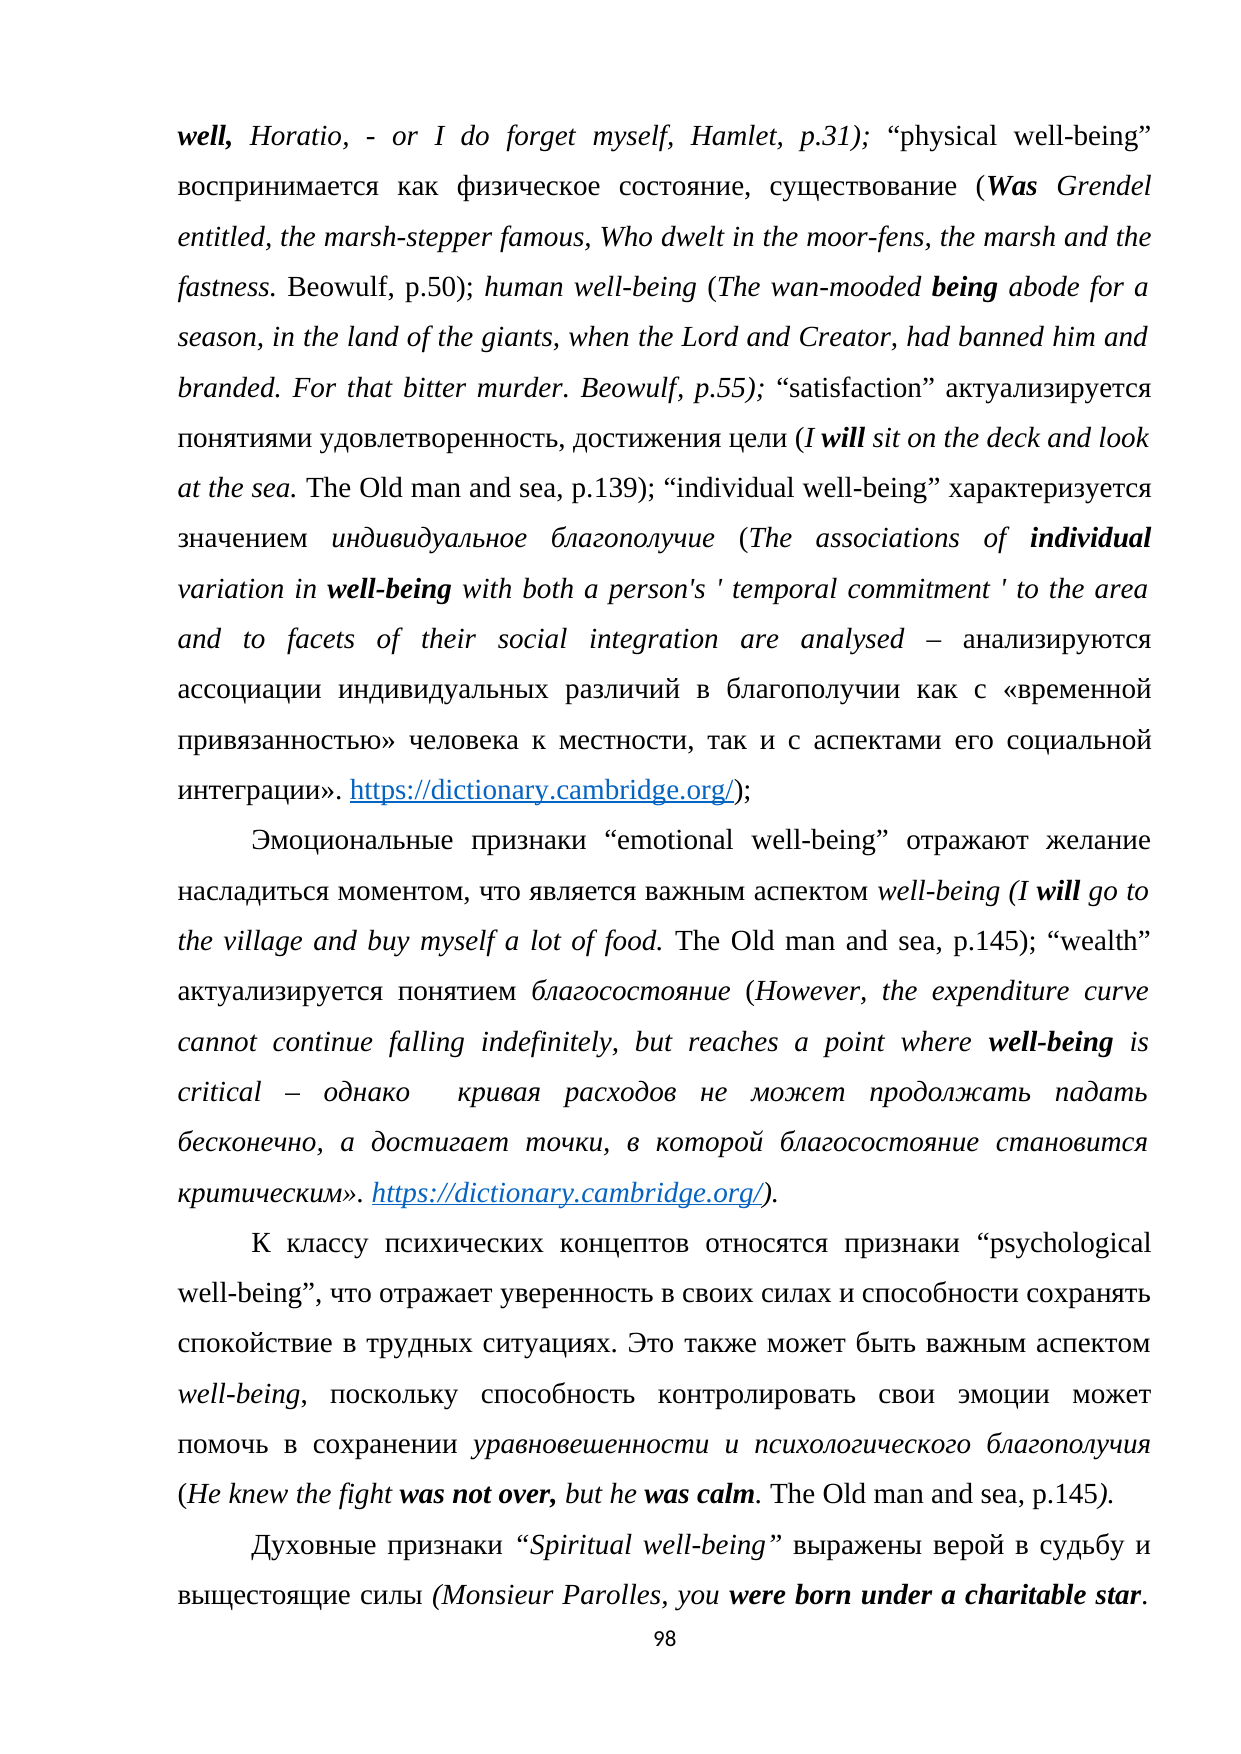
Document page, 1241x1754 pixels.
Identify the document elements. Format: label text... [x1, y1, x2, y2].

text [177, 1527, 1152, 1611]
text К классу психических концептов относятся признаки “psychological well-being”, что отражает уверенность в своих силах и способности сохранять спокойствие в трудных ситуациях. Это также может быть важным аспектом well-being, поскольку способность контролировать свои эмоции может помочь в сохранении уравновешенности и психологического благополучия (He knew the fight was not over, but he was calm. The Old man and sea, p.145). [177, 1225, 1152, 1510]
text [177, 118, 1152, 806]
text Эмоциональные признаки “emotional well-being” отражают желание насладиться моментом, что является важным аспектом well-being (I will go to the village and buy myself a lot of food. The Old man and sea, p.145); “wealth” актуализируется понятием благосостояние (However, the expenditure curve cannot continue falling indefinitely, but reaches a point where well-being is critical – однако кривая расходов не может продолжать падать бесконечно, а достигает точки, в которой благосостояние становится критическим». https://dictionary.cambridge.org/). [177, 822, 1152, 1208]
